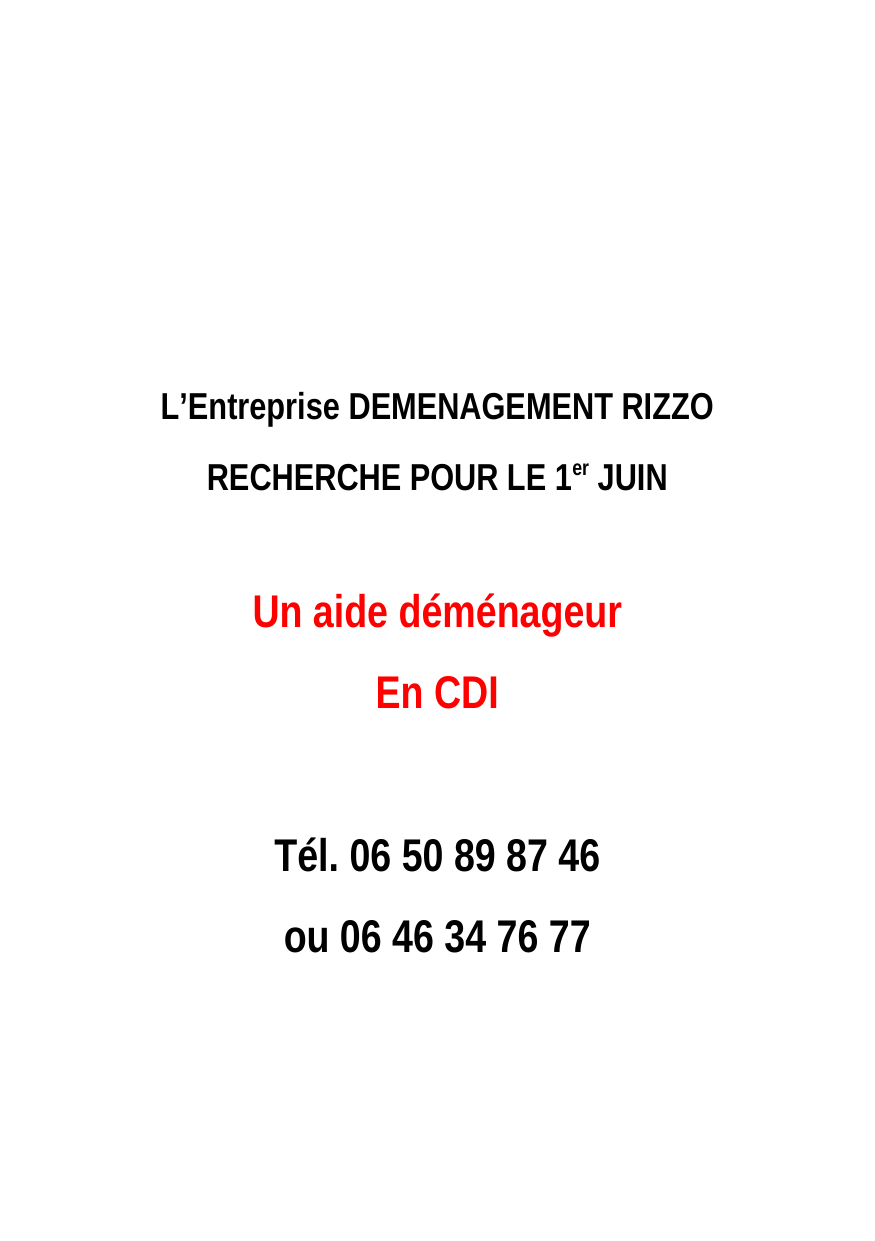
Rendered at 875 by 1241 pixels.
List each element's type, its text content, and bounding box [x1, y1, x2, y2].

text Tél. 06 50 89 87 46 [148, 828, 726, 881]
text ou 06 46 34 76 77 [148, 909, 726, 962]
text En CDI [148, 666, 726, 718]
text RECHERCHE POUR LE 1er JUIN [148, 455, 726, 498]
text Un aide déménageur [148, 584, 726, 637]
text L’Entreprise DEMENAGEMENT RIZZO [148, 385, 726, 428]
